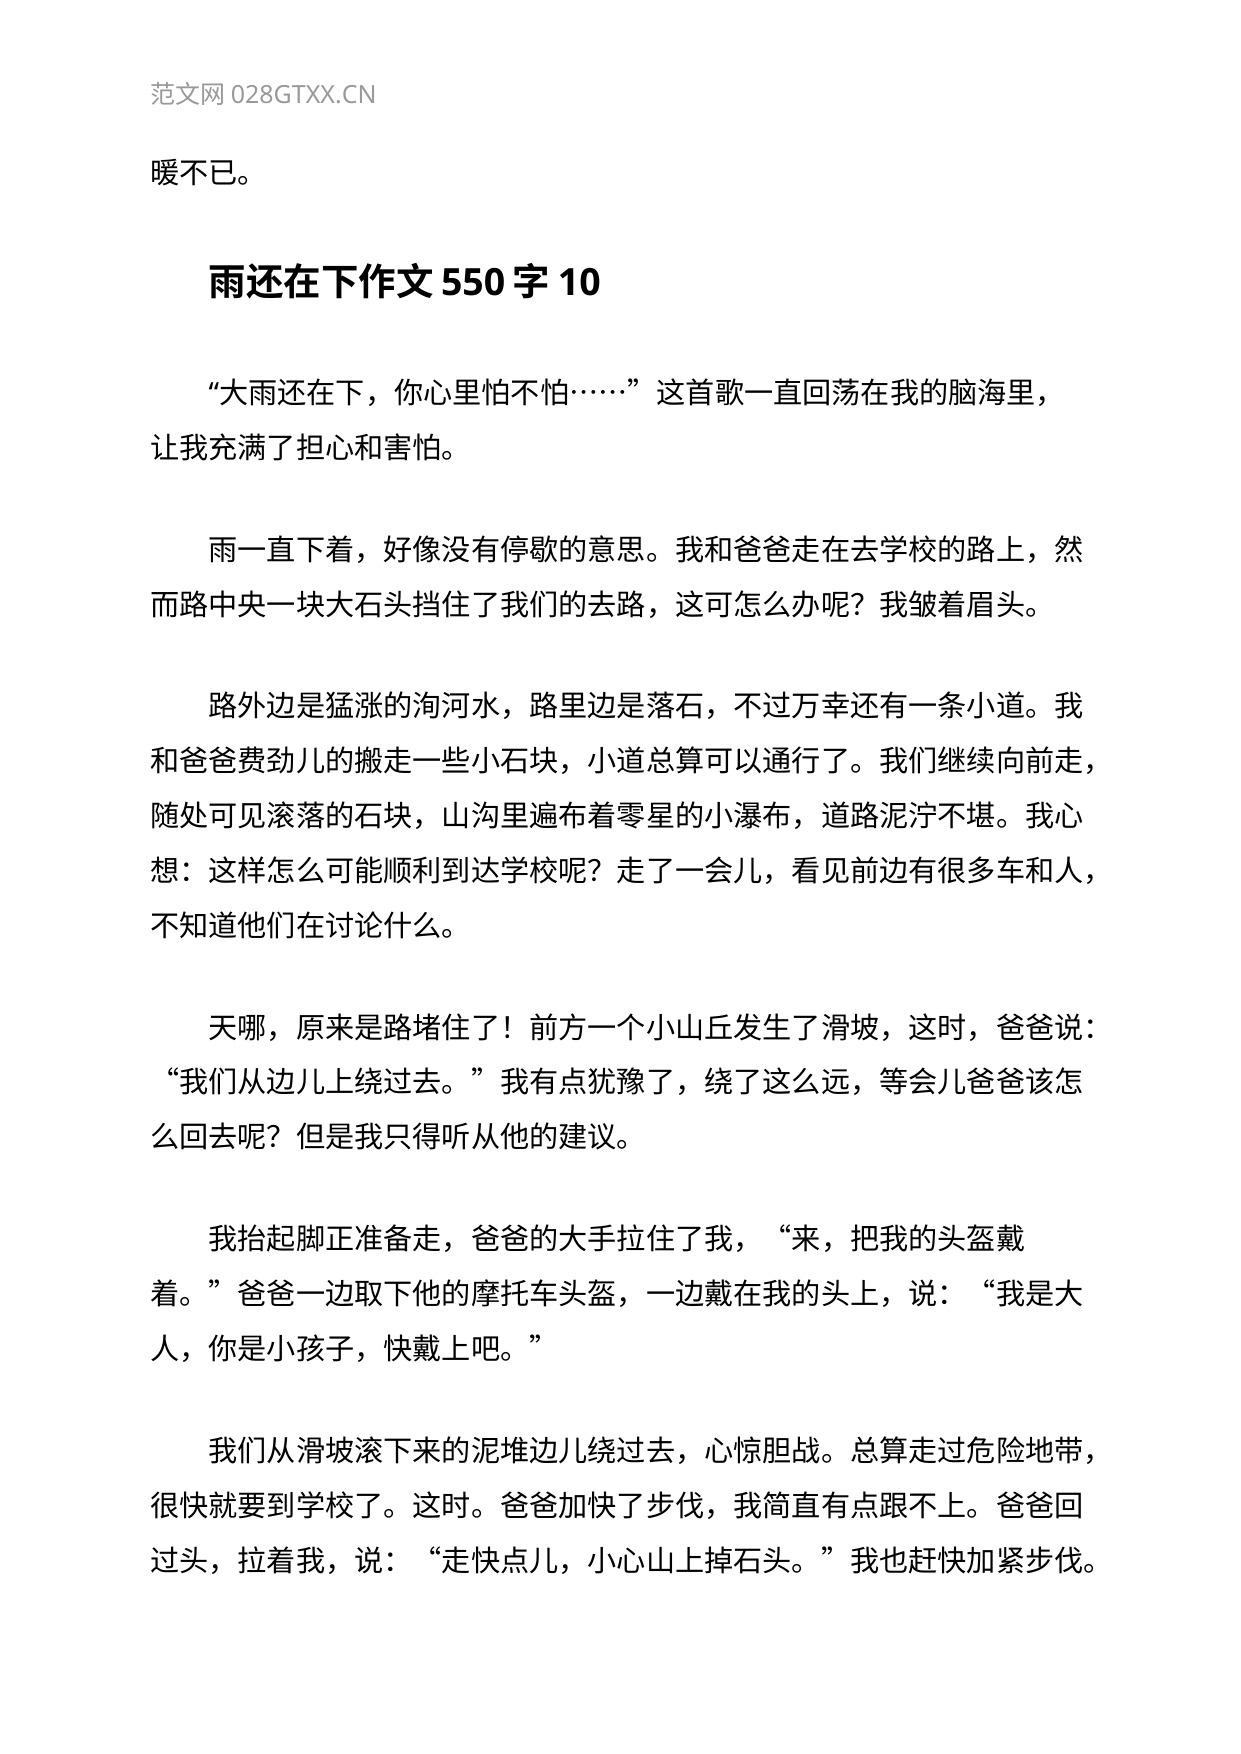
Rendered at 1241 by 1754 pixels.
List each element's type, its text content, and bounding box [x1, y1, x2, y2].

text 路外边是猛涨的洵河水，路里边是落石，不过万幸还有一条小道。我和爸爸费劲儿的搬走一些小石块，小道总算可以通行了。我们继续向前走，随处可见滚落的石块，山沟里遍布着零星的小瀑布，道路泥泞不堪。我心想：这样怎么可能顺利到达学校呢？走了一会儿，看见前边有很多车和人，不知道他们在讨论什么。 [150, 683, 1090, 945]
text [150, 150, 1090, 192]
text 雨还在下作文550字10 [150, 252, 1090, 306]
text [150, 1427, 1090, 1579]
text “大雨还在下，你心里怕不怕……”这首歌一直回荡在我的脑海里，让我充满了担心和害怕。 [150, 369, 1090, 467]
text 雨一直下着，好像没有停歇的意思。我和爸爸走在去学校的路上，然而路中央一块大石头挡住了我们的去路，这可怎么办呢？我皱着眉头。 [150, 526, 1090, 623]
text 我抬起脚正准备走，爸爸的大手拉住了我，“来，把我的头盔戴着。”爸爸一边取下他的摩托车头盔，一边戴在我的头上，说：“我是大人，你是小孩子，快戴上吧。” [150, 1216, 1090, 1368]
text 天哪，原来是路堵住了！前方一个小山丘发生了滑坡，这时，爸爸说：“我们从边儿上绕过去。”我有点犹豫了，绕了这么远，等会儿爸爸该怎么回去呢？但是我只得听从他的建议。 [150, 1004, 1090, 1156]
